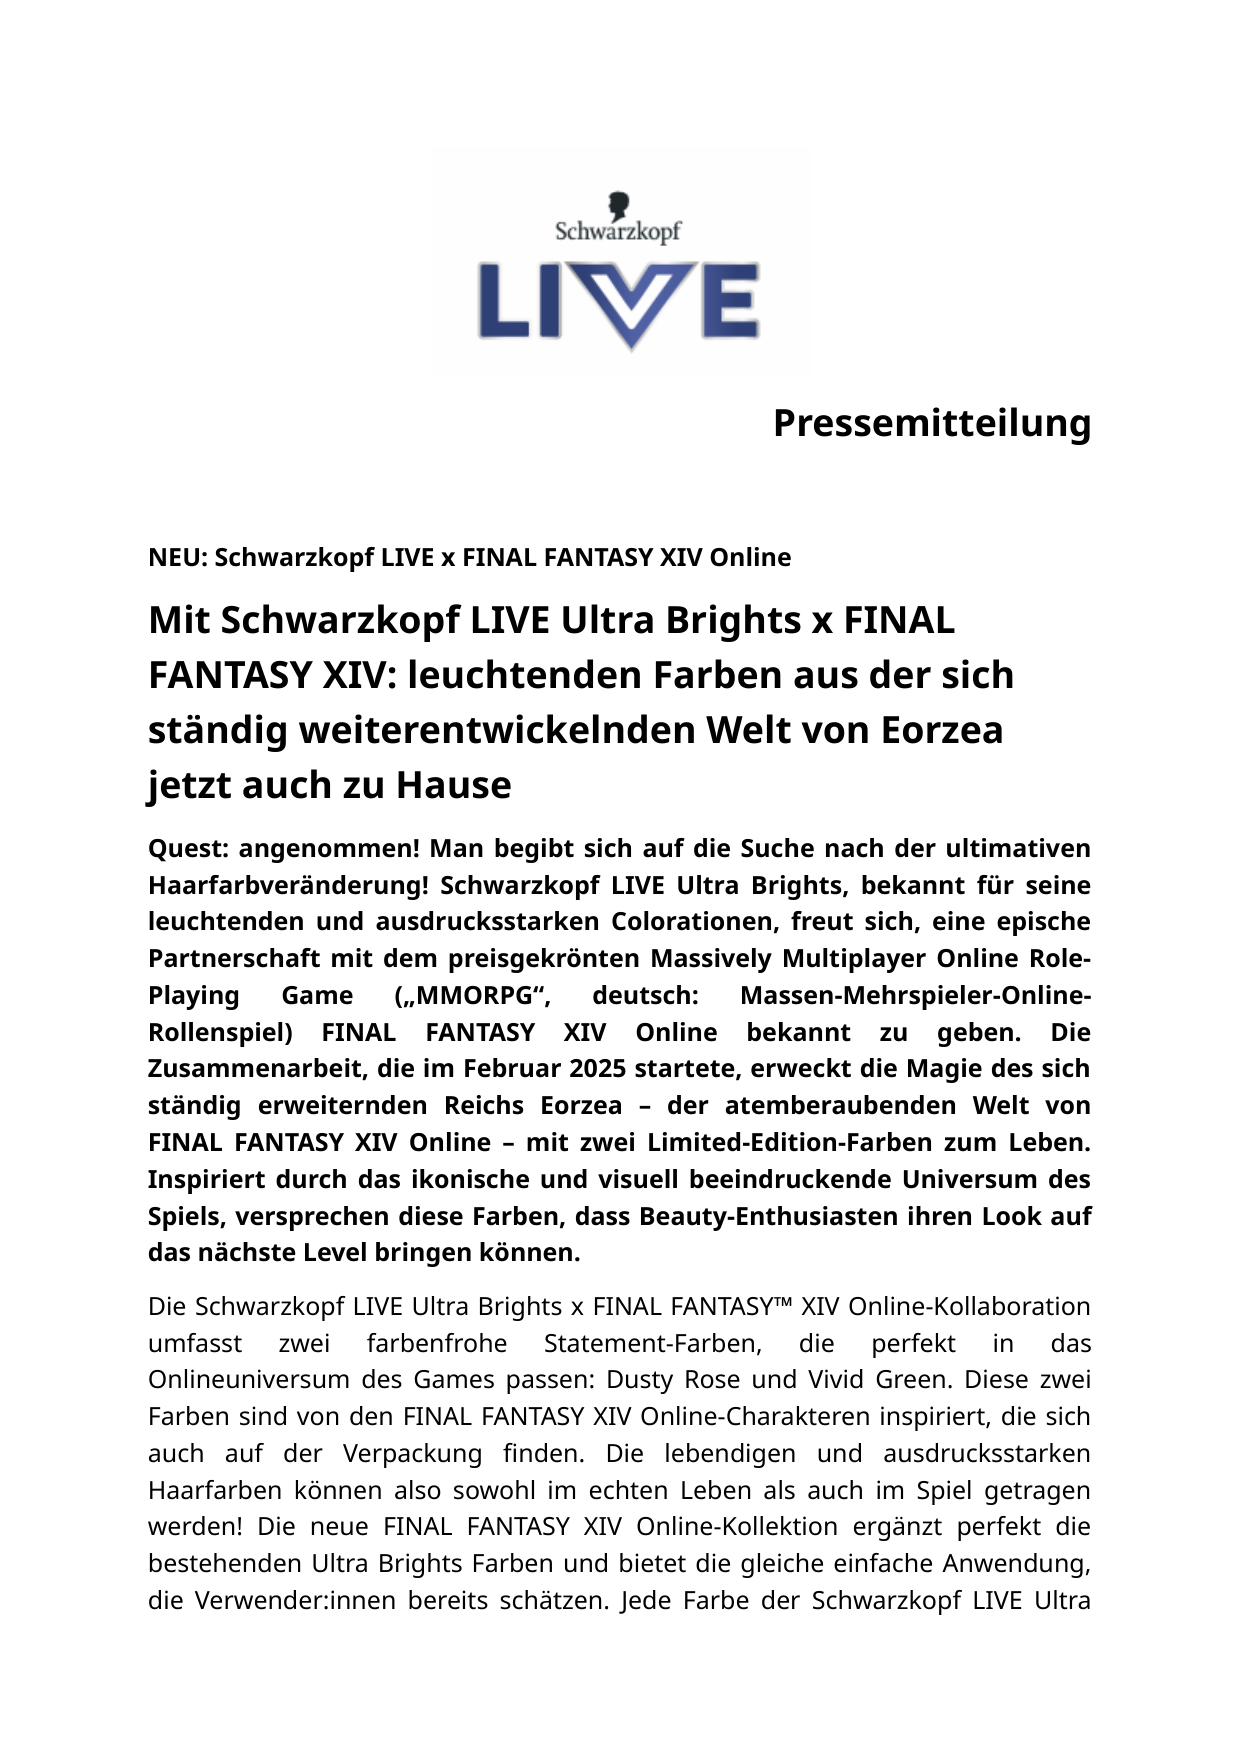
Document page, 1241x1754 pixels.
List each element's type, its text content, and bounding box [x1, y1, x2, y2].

picture [429, 147, 811, 378]
text Quest: angenommen! Man begibt sich auf die Suche nach der ultimativen Haarfarbveränderung! Schwarzkopf LIVE Ultra Brights, bekannt für seine leuchtenden und ausdrucksstarken Colorationen, freut sich, eine epische Partnerschaft mit dem preisgekrönten Massively Multiplayer Online Role-Playing Game („MMORPG“, deutsch: Massen-Mehrspieler-Online-Rollenspiel) FINAL FANTASY XIV Online bekannt zu geben. Die Zusammenarbeit, die im Februar 2025 startete, erweckt die Magie des sich ständig erweiternden Reichs Eorzea – der atemberaubenden Welt von FINAL FANTASY XIV Online – mit zwei Limited-Edition-Farben zum Leben. Inspiriert durch das ikonische und visuell beeindruckende Universum des Spiels, versprechen diese Farben, dass Beauty-Enthusiasten ihren Look auf das nächste Level bringen können. [148, 831, 1093, 1269]
text Pressemitteilung [148, 396, 1093, 447]
text Mit Schwarzkopf LIVE Ultra Brights x FINAL FANTASY XIV: leuchtenden Farben aus der sich ständig weiterentwickelnden Welt von Eorzea jetzt auch zu Hause [148, 593, 1093, 810]
text NEU: Schwarzkopf LIVE x FINAL FANTASY XIV Online [148, 540, 1093, 574]
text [148, 1288, 1093, 1617]
